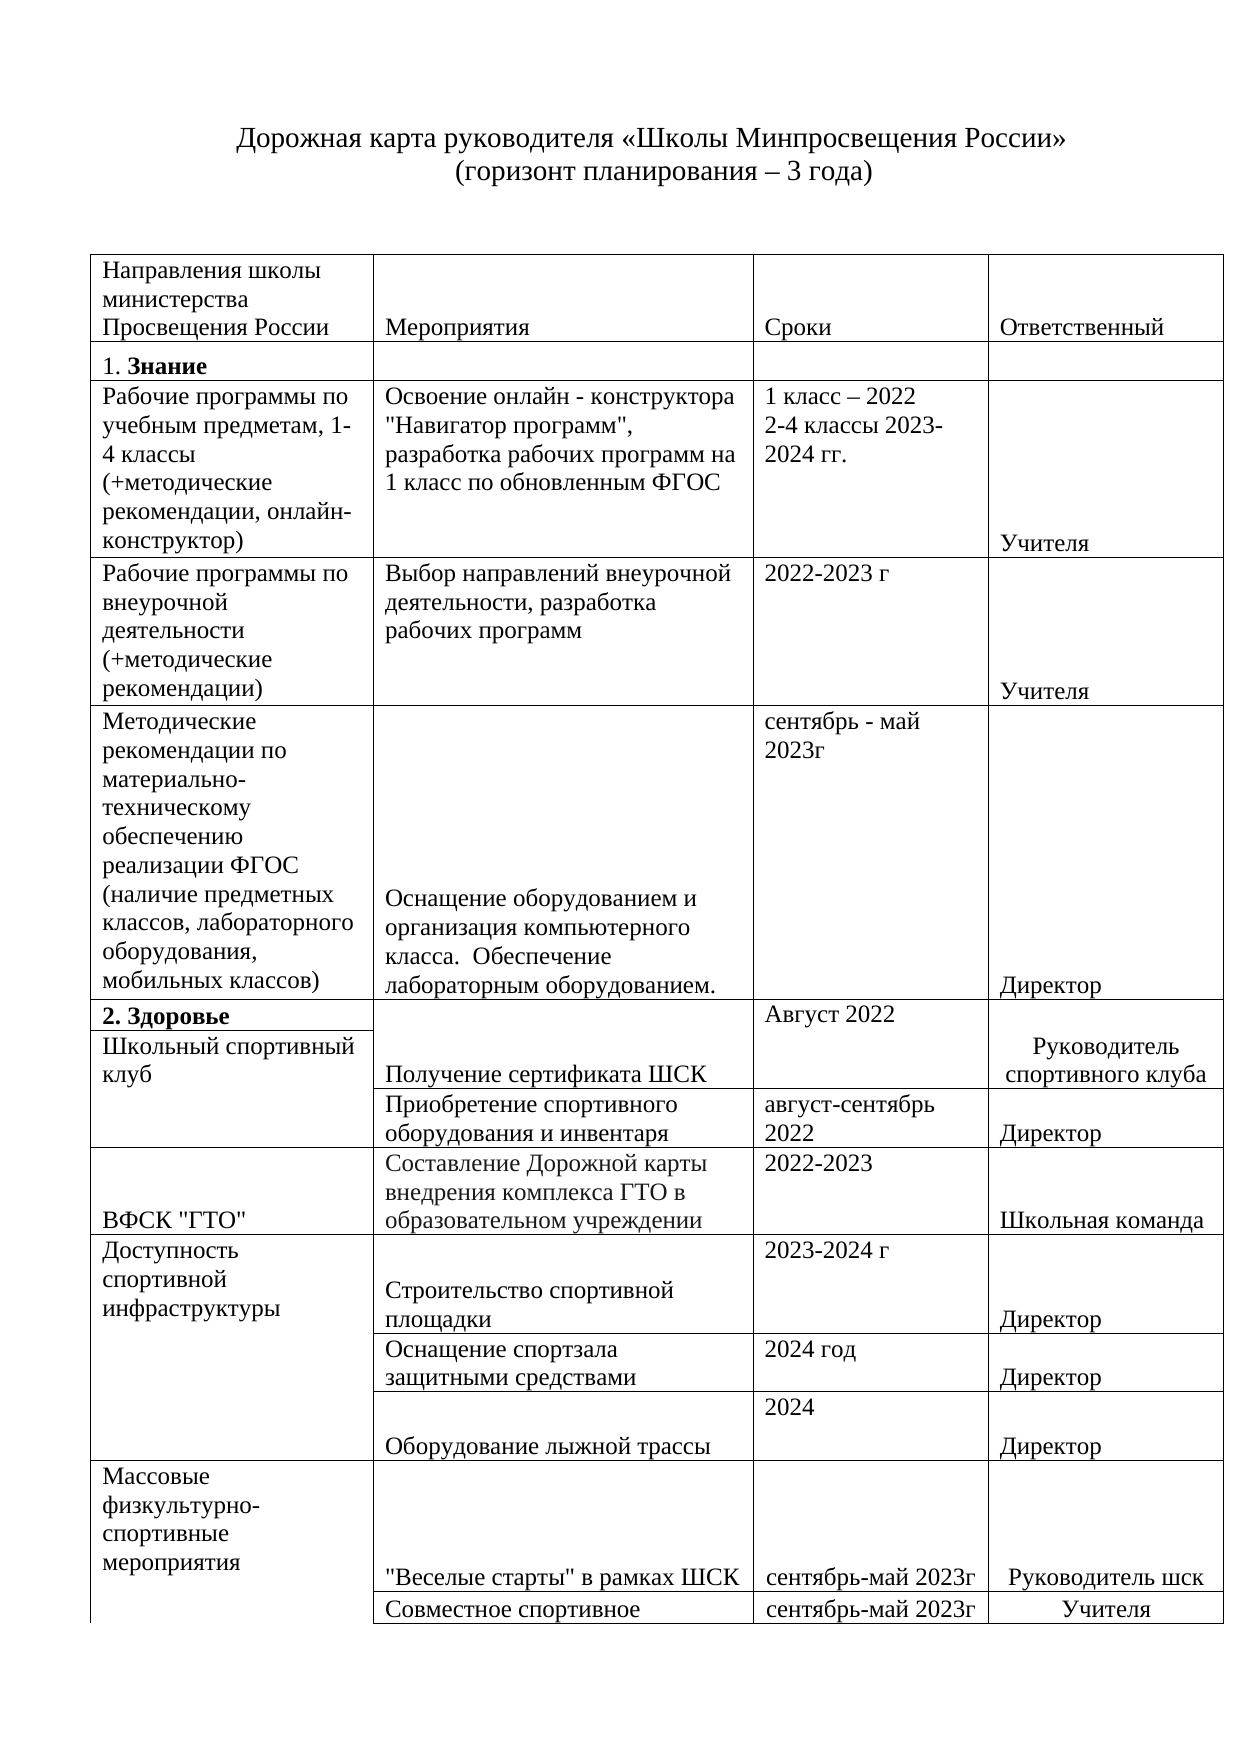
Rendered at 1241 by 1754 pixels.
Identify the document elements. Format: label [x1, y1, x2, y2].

table_header [89, 118, 1240, 1625]
